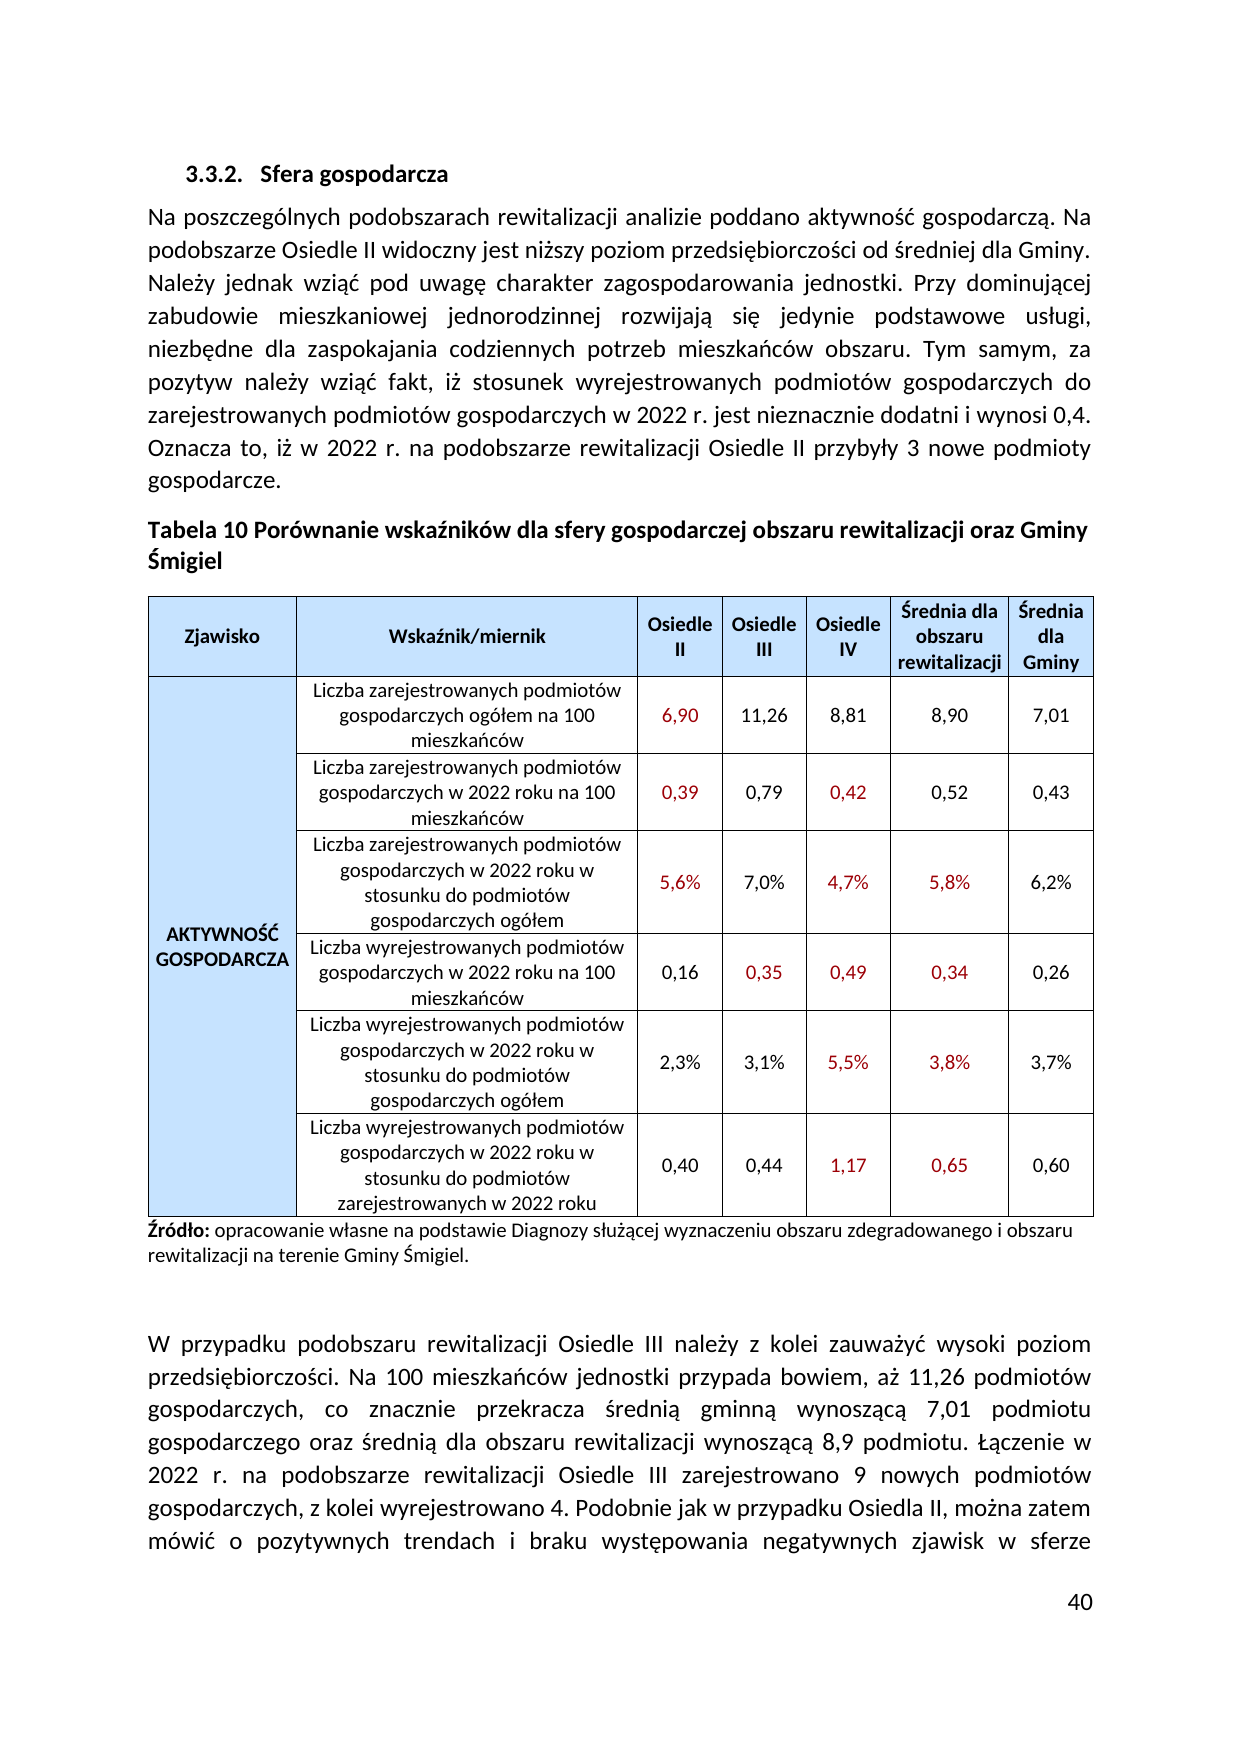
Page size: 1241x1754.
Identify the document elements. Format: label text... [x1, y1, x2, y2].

table_cell Liczba zarejestrowanych podmiotów gospodarczych w 2022 roku w stosunku do podmiotów gospodarczych ogółem [297, 831, 637, 933]
table_header Zjawisko [149, 597, 296, 676]
table_cell 0,42 [807, 754, 890, 830]
text Tabela 10 Porównanie wskaźników dla sfery gospodarczej obszaru rewitalizacji oraz Gminy Śmigiel [148, 514, 1093, 575]
table_cell Liczba zarejestrowanych podmiotów gospodarczych ogółem na 100 mieszkańców [297, 677, 637, 753]
table_cell 8,90 [891, 677, 1008, 753]
table_cell 1,17 [807, 1114, 890, 1216]
table_header Średnia dla obszaru rewitalizacji [891, 597, 1008, 676]
table_cell 0,65 [891, 1114, 1008, 1216]
table_header Osiedle IV [807, 597, 890, 676]
table_cell 0,44 [723, 1114, 806, 1216]
text Na poszczególnych podobszarach rewitalizacji analizie poddano aktywność gospodarczą. Na podobszarze Osiedle II widoczny jest niższy poziom przedsiębiorczości od średniej dla Gminy. Należy jednak wziąć pod uwagę charakter zagospodarowania jednostki. Przy dominującej zabudowie mieszkaniowej jednorodzinnej rozwijają się jedynie podstawowe usługi, niezbędne dla zaspokajania codziennych potrzeb mieszkańców obszaru. Tym samym, za pozytyw należy wziąć fakt, iż stosunek wyrejestrowanych podmiotów gospodarczych do zarejestrowanych podmiotów gospodarczych w 2022 r. jest nieznacznie dodatni i wynosi 0,4. Oznacza to, iż w 2022 r. na podobszarze rewitalizacji Osiedle II przybyły 3 nowe podmioty gospodarcze. [148, 201, 1093, 495]
table_cell 0,52 [891, 754, 1008, 830]
table_cell 11,26 [723, 677, 806, 753]
table_cell 4,7% [807, 831, 890, 933]
table_cell 3,7% [1009, 1011, 1093, 1113]
table_cell 5,5% [807, 1011, 890, 1113]
table_cell 0,49 [807, 934, 890, 1010]
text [148, 1328, 1093, 1556]
table_cell 5,8% [891, 831, 1008, 933]
table_cell 0,16 [638, 934, 722, 1010]
table_header Średnia dla Gminy [1009, 597, 1093, 676]
table_cell 6,2% [1009, 831, 1093, 933]
subtitle Sfera gospodarcza [185, 158, 1093, 188]
table_cell 3,1% [723, 1011, 806, 1113]
table_header Wskaźnik/miernik [297, 597, 637, 676]
table_cell 8,81 [807, 677, 890, 753]
table_cell AKTYWNOŚĆ GOSPODARCZA [149, 677, 296, 1216]
table_cell Liczba wyrejestrowanych podmiotów gospodarczych w 2022 roku w stosunku do podmiotów zarejestrowanych w 2022 roku [297, 1114, 637, 1216]
table_cell Liczba wyrejestrowanych podmiotów gospodarczych w 2022 roku na 100 mieszkańców [297, 934, 637, 1010]
table_cell 6,90 [638, 677, 722, 753]
table_header Osiedle III [723, 597, 806, 676]
table_header Osiedle II [638, 597, 722, 676]
table_cell 7,01 [1009, 677, 1093, 753]
table_cell 0,79 [723, 754, 806, 830]
table_cell 3,8% [891, 1011, 1008, 1113]
table_cell 0,40 [638, 1114, 722, 1216]
table_cell Liczba wyrejestrowanych podmiotów gospodarczych w 2022 roku w stosunku do podmiotów gospodarczych ogółem [297, 1011, 637, 1113]
table_cell 0,35 [723, 934, 806, 1010]
table_cell 0,26 [1009, 934, 1093, 1010]
table_cell Liczba zarejestrowanych podmiotów gospodarczych w 2022 roku na 100 mieszkańców [297, 754, 637, 830]
table_cell 7,0% [723, 831, 806, 933]
table_cell 0,39 [638, 754, 722, 830]
table_cell 2,3% [638, 1011, 722, 1113]
table_cell 0,60 [1009, 1114, 1093, 1216]
table_cell 0,34 [891, 934, 1008, 1010]
text Źródło: opracowanie własne na podstawie Diagnozy służącej wyznaczeniu obszaru zdegradowanego i obszaru rewitalizacji na terenie Gminy Śmigiel. [148, 1217, 1093, 1268]
table_cell 5,6% [638, 831, 722, 933]
table_cell 0,43 [1009, 754, 1093, 830]
